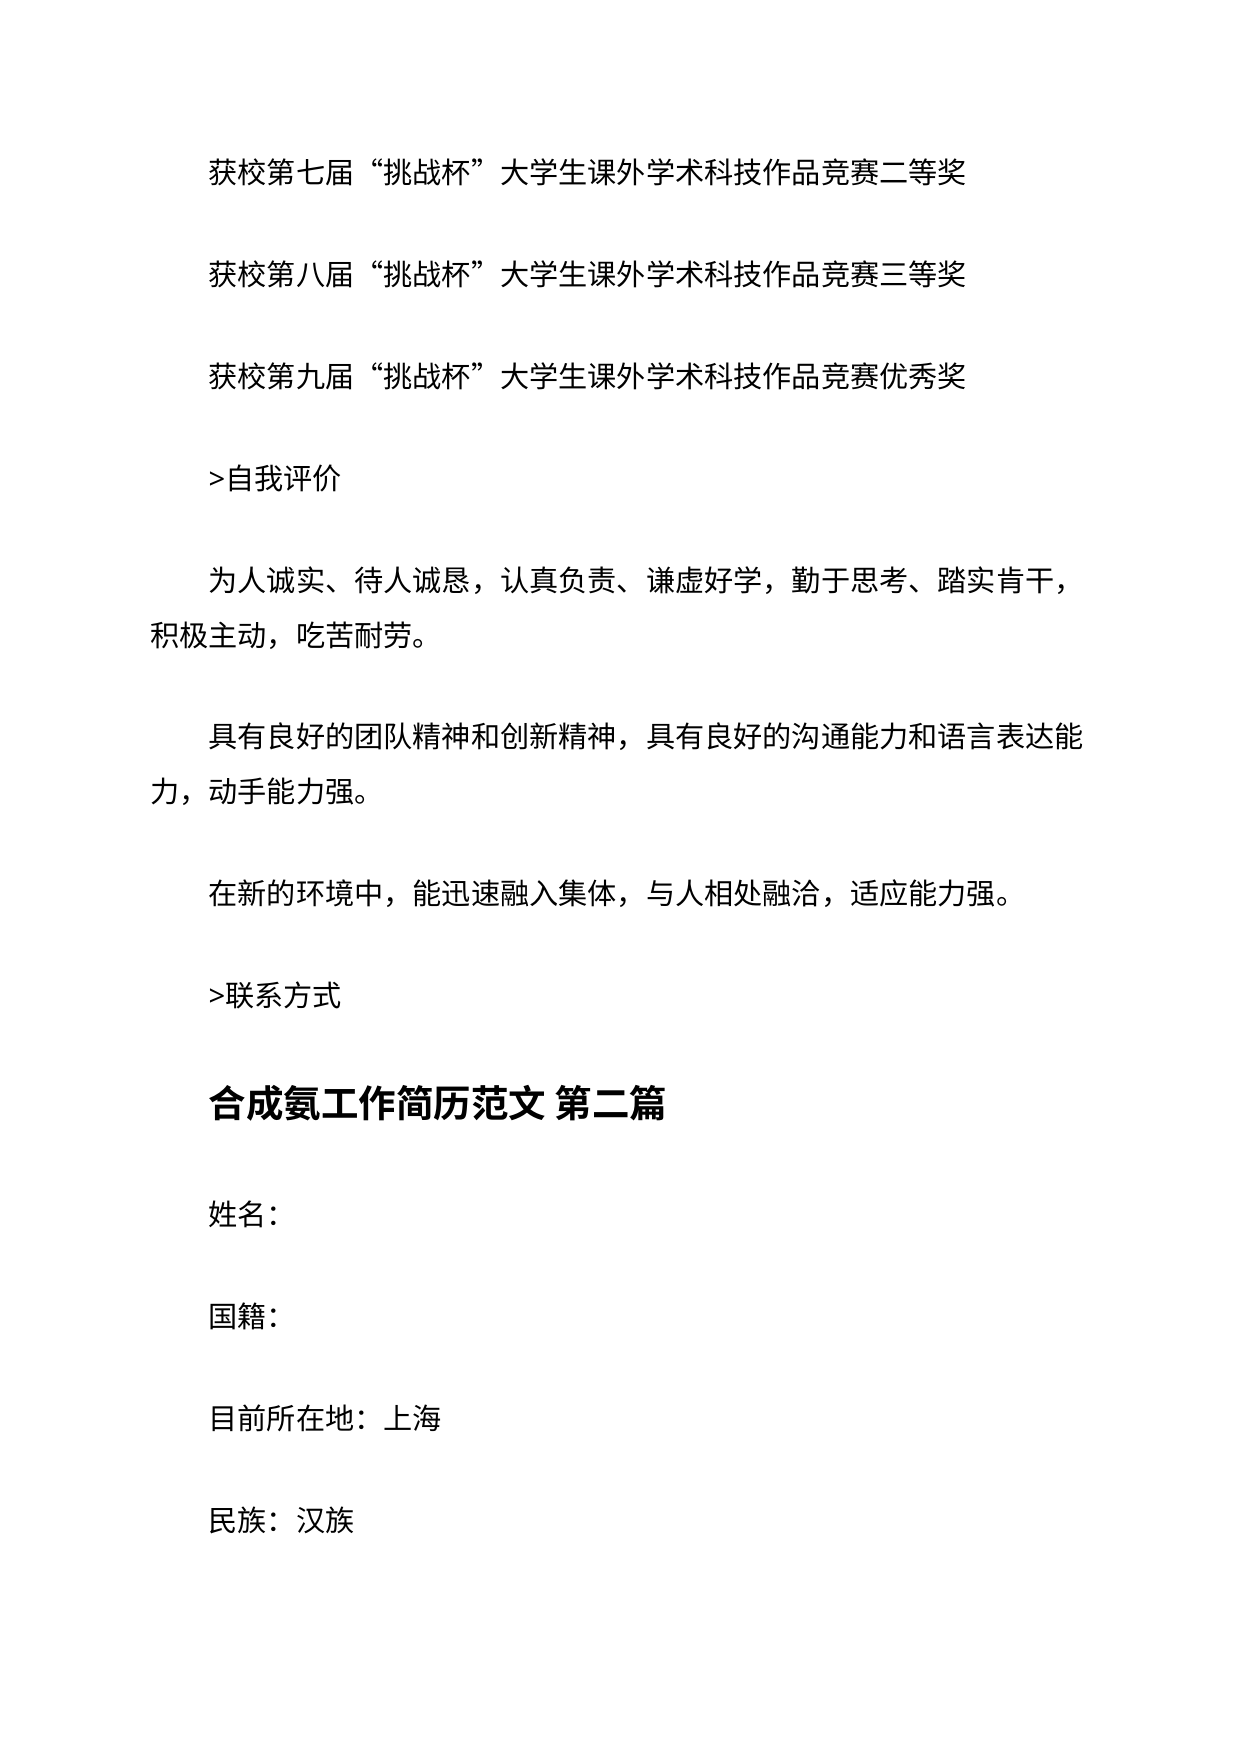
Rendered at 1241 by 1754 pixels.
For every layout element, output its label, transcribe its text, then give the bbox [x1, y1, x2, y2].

text 合成氨工作简历范文 第二篇 [150, 1074, 1090, 1129]
text 具有良好的团队精神和创新精神，具有良好的沟通能力和语言表达能力，动手能力强。 [150, 714, 1090, 811]
text 国籍： [150, 1293, 1090, 1336]
text 获校第八届“挑战杯”大学生课外学术科技作品竞赛三等奖 [150, 252, 1090, 294]
text 获校第七届“挑战杯”大学生课外学术科技作品竞赛二等奖 [150, 150, 1090, 192]
text 获校第九届“挑战杯”大学生课外学术科技作品竞赛优秀奖 [150, 353, 1090, 396]
text 民族：汉族 [150, 1497, 1090, 1539]
text 为人诚实、待人诚恳，认真负责、谦虚好学，勤于思考、踏实肯干，积极主动，吃苦耐劳。 [150, 557, 1090, 654]
text >联系方式 [150, 972, 1090, 1015]
text 在新的环境中，能迅速融入集体，与人相处融洽，适应能力强。 [150, 871, 1090, 913]
text 目前所在地：上海 [150, 1395, 1090, 1438]
text 姓名： [150, 1192, 1090, 1234]
text >自我评价 [150, 455, 1090, 498]
